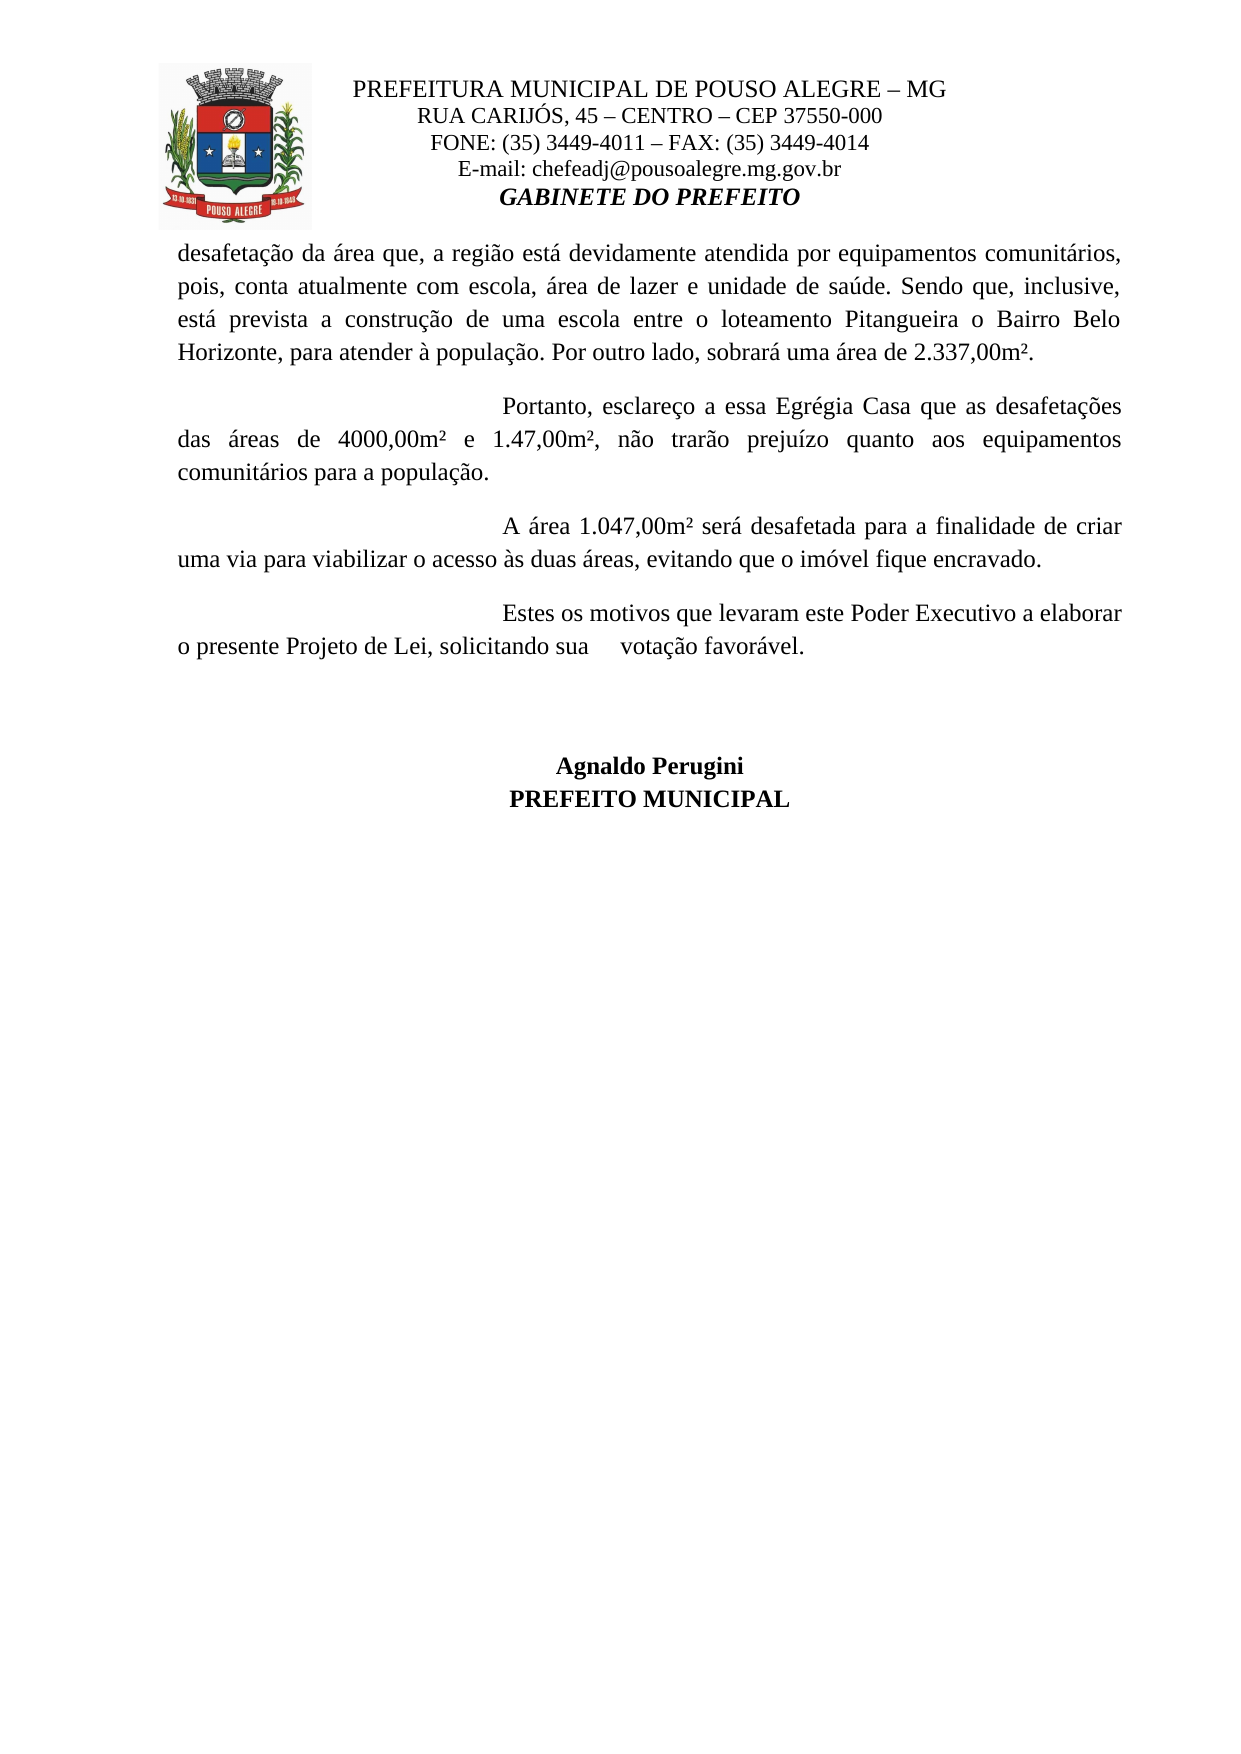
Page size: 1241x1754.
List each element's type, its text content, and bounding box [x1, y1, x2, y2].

text Estes os motivos que levaram este Poder Executivo a elaborar o presente Projeto de Lei, solicitando sua votação favorável. [177, 598, 1122, 660]
text Agnaldo Perugini [177, 751, 1122, 780]
picture [158, 63, 312, 230]
text PREFEITO MUNICIPAL [177, 784, 1122, 813]
text A área 1.047,00m² será desafetada para a finalidade de criar uma via para viabilizar o acesso às duas áreas, evitando que o imóvel fique encravado. [177, 511, 1122, 573]
text Portanto, esclareço a essa Egrégia Casa que as desafetações das áreas de 4000,00m² e 1.47,00m², não trarão prejuízo quanto aos equipamentos comunitários para a população. [177, 391, 1122, 486]
